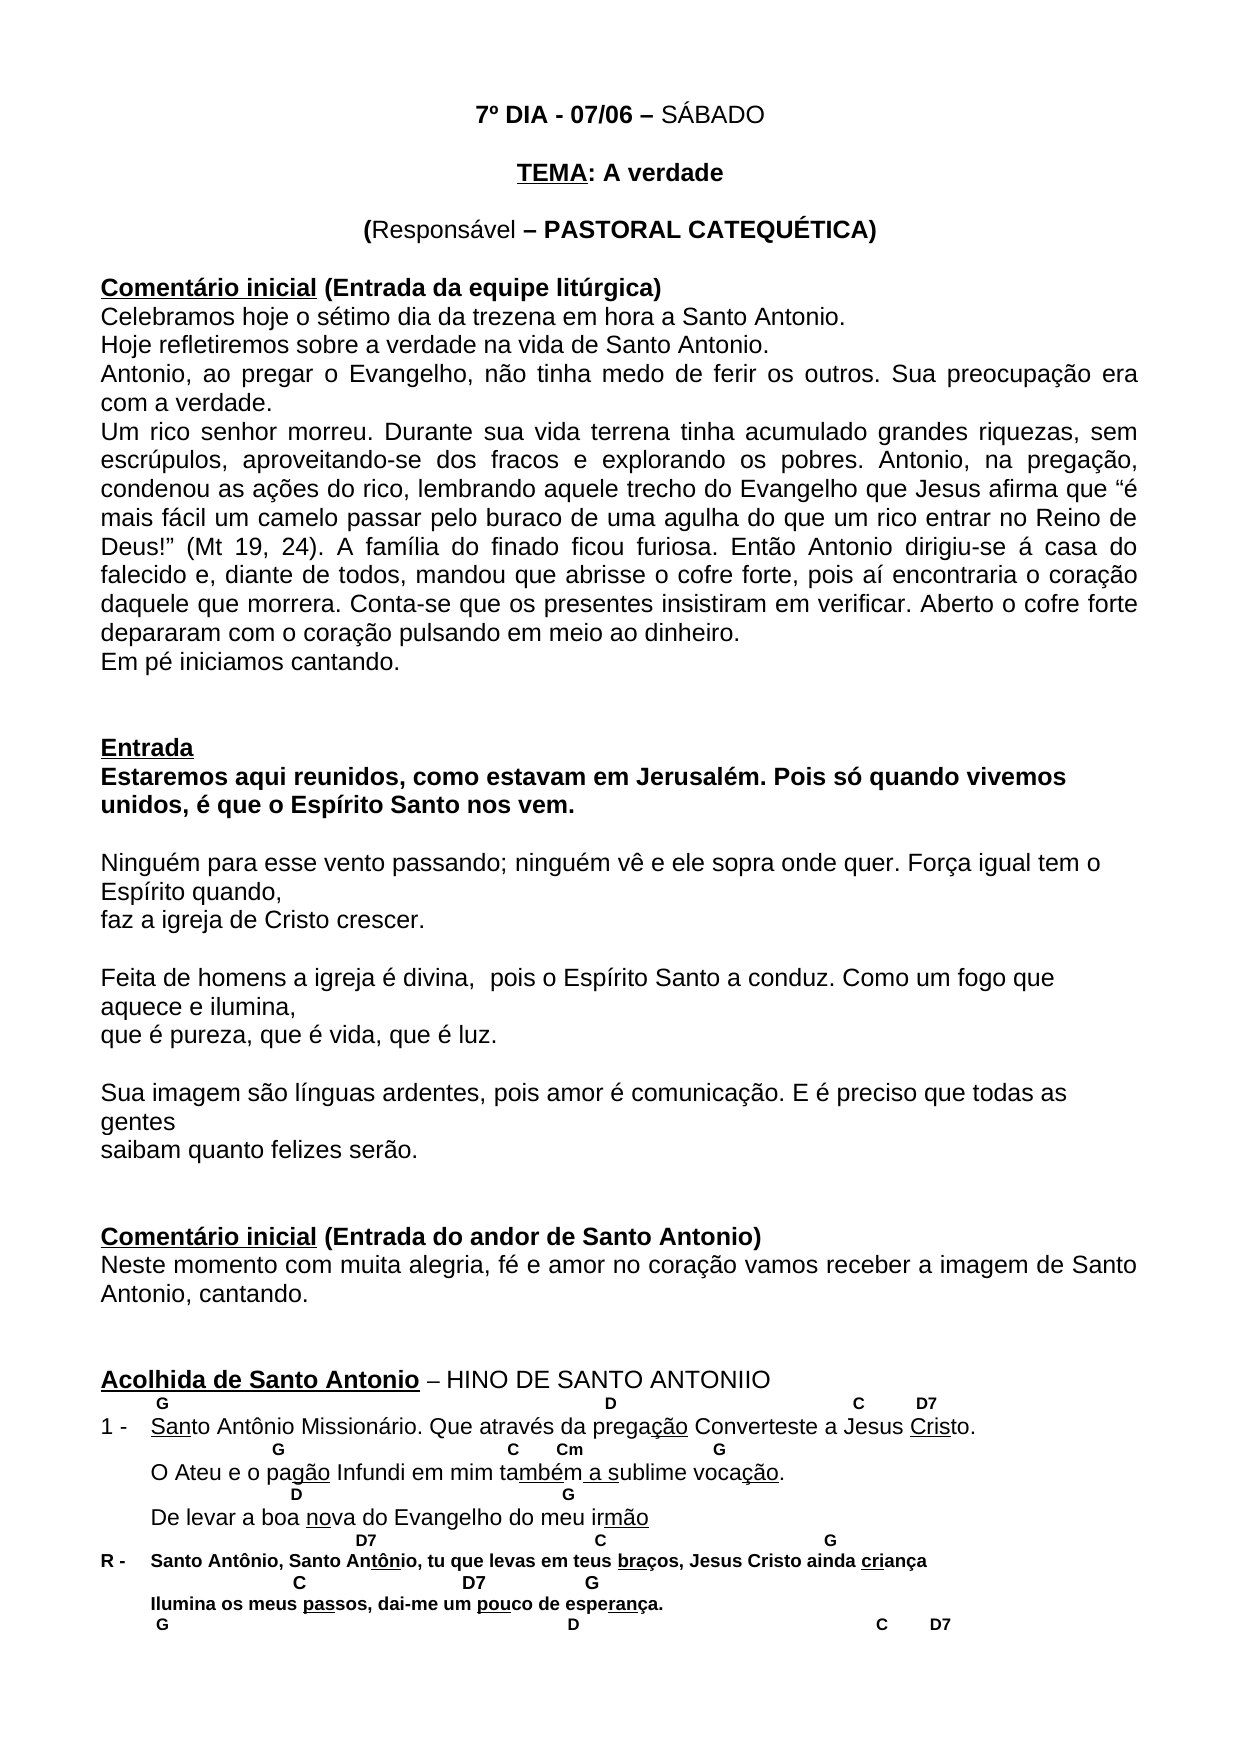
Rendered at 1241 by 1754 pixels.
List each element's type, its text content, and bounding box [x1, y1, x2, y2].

text D7 C G [100, 1531, 1140, 1550]
text Hoje refletiremos sobre a verdade na vida de Santo Antonio. [100, 330, 1140, 359]
text Estaremos aqui reunidos, como estavam em Jerusalém. Pois só quando vivemos unidos, é que o Espírito Santo nos vem. Ninguém para esse vento passando; ninguém vê e ele sopra onde quer. Força igual tem o Espírito quando, faz a igreja de Cristo crescer. Feita de homens a igreja é divina, pois o Espírito Santo a conduz. Como um fogo que aquece e ilumina, que é pureza, que é vida, que é luz. Sua imagem são línguas ardentes, pois amor é comunicação. E é preciso que todas as gentes saibam quanto felizes serão. [100, 762, 1140, 1164]
text Neste momento com muita alegria, fé e amor no coração vamos receber a imagem de Santo Antonio, cantando. [100, 1250, 1140, 1308]
text Acolhida de Santo Antonio – HINO DE SANTO ANTONIIO [100, 1365, 1140, 1394]
text Celebramos hoje o sétimo dia da trezena em hora a Santo Antonio. [100, 302, 1140, 330]
text C D7 G [100, 1571, 1140, 1593]
text Comentário inicial (Entrada da equipe litúrgica) [100, 273, 1140, 302]
text D G [100, 1485, 1140, 1504]
text R - Santo Antônio, Santo Antônio, tu que levas em teus braços, Jesus Cristo ainda criança [100, 1550, 1140, 1571]
text Um rico senhor morreu. Durante sua vida terrena tinha acumulado grandes riquezas, sem escrúpulos, aproveitando-se dos fracos e explorando os pobres. Antonio, na pregação, condenou as ações do rico, lembrando aquele trecho do Evangelho que Jesus afirma que “é mais fácil um camelo passar pelo buraco de uma agulha do que um rico entrar no Reino de Deus!” (Mt 19, 24). A família do finado ficou furiosa. Então Antonio dirigiu-se á casa do falecido e, diante de todos, mandou que abrisse o cofre forte, pois aí encontraria o coração daquele que morrera. Conta-se que os presentes insistiram em verificar. Aberto o cofre forte depararam com o coração pulsando em meio ao dinheiro. [100, 417, 1140, 647]
text 1 - Santo Antônio Missionário. Que através da pregação Converteste a Jesus Cristo. [100, 1413, 1140, 1440]
text Antonio, ao pregar o Evangelho, não tinha medo de ferir os outros. Sua preocupação era com a verdade. [100, 359, 1140, 417]
text De levar a boa nova do Evangelho do meu irmão [150, 1504, 1140, 1531]
text Ilumina os meus passos, dai-me um pouco de esperança. [150, 1593, 1140, 1614]
text Entrada [100, 733, 1140, 762]
text G C Cm G [100, 1440, 1140, 1459]
text G D C D7 [100, 1394, 1140, 1413]
text O Ateu e o pagão Infundi em mim também a sublime vocação. [150, 1459, 1140, 1485]
text G D C D7 [100, 1614, 1140, 1634]
text Comentário inicial (Entrada do andor de Santo Antonio) [100, 1222, 1140, 1250]
text 7º DIA - 07/06 – SÁBADO [100, 100, 1140, 129]
text Em pé iniciamos cantando. [100, 647, 1140, 675]
text (Responsável – PASTORAL CATEQUÉTICA) [100, 215, 1140, 244]
text TEMA: A verdade [100, 158, 1140, 187]
